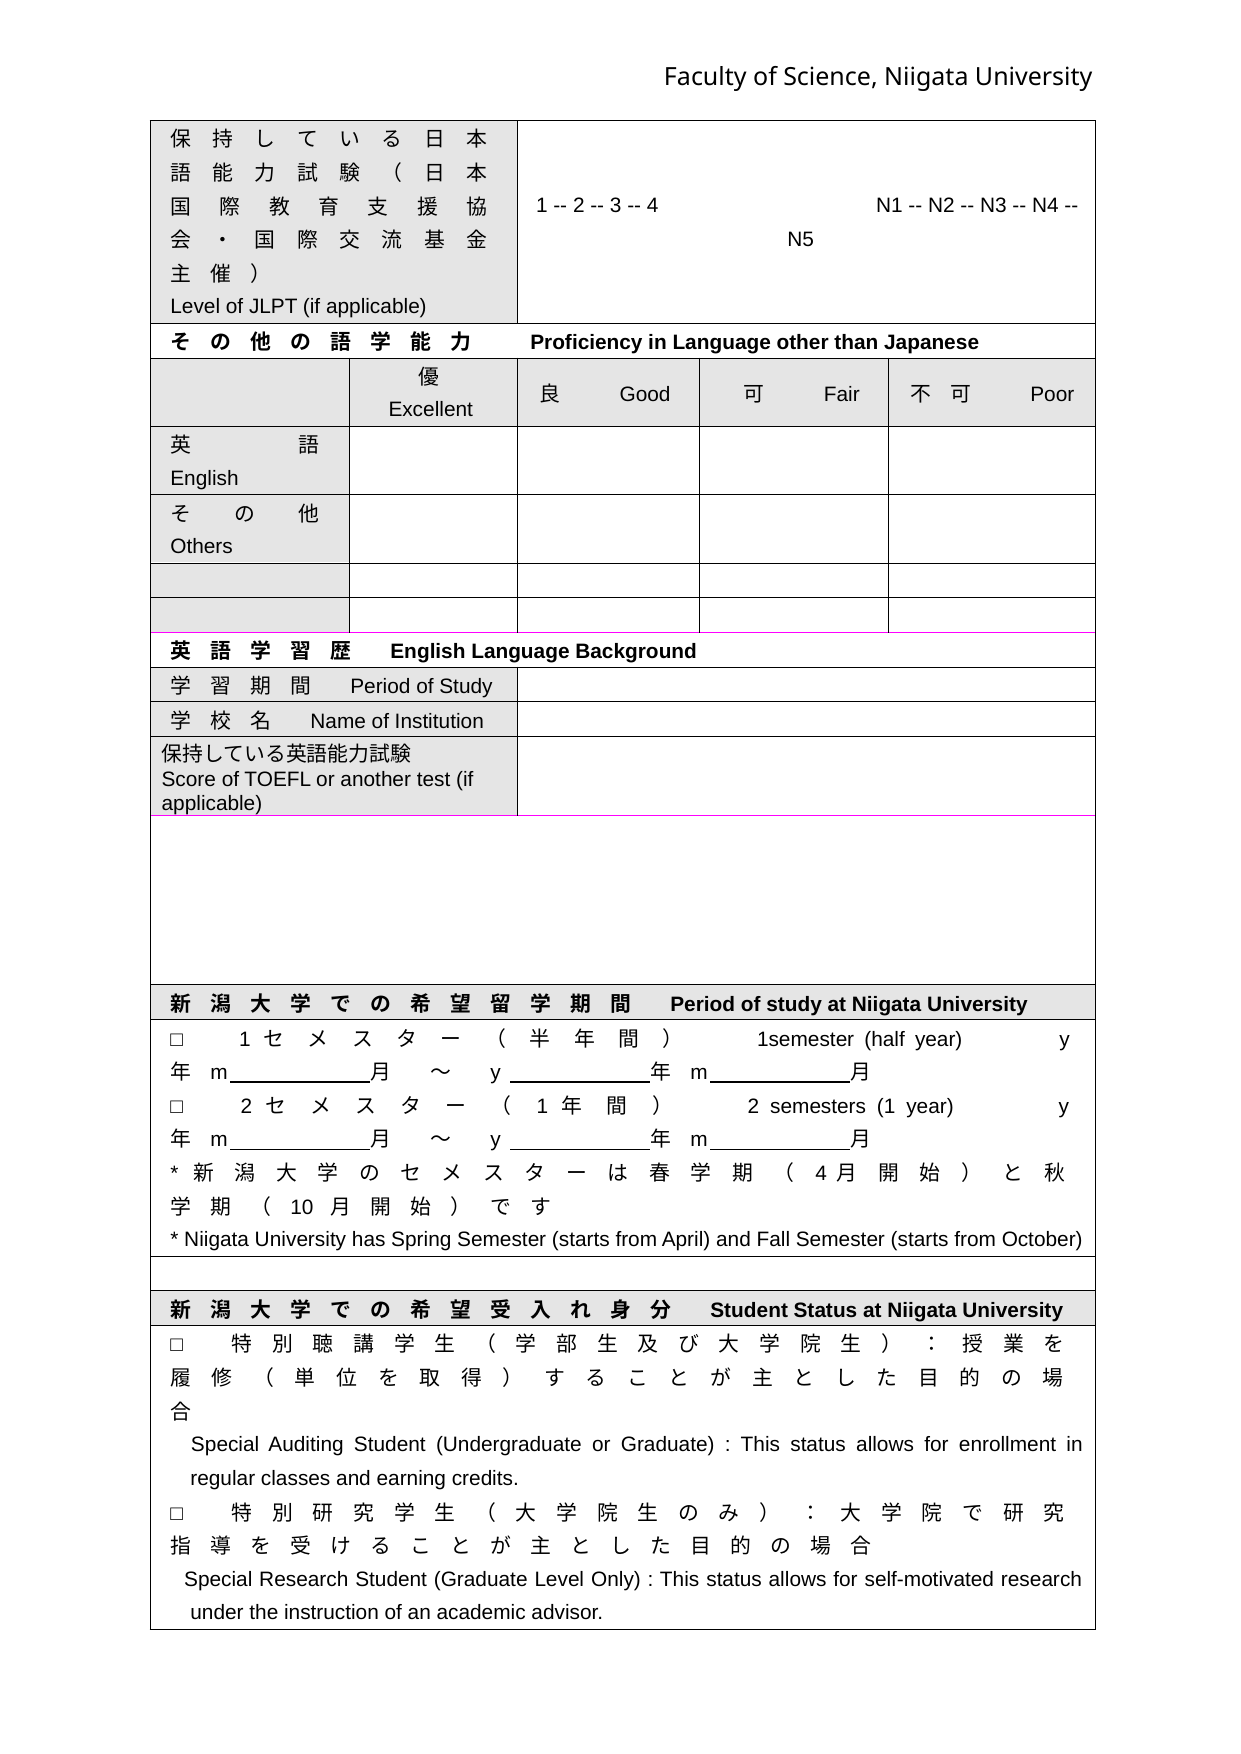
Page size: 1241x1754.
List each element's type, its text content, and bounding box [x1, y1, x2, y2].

table_cell 英語 English [151, 427, 349, 494]
table_cell [518, 702, 1095, 736]
table_cell その他 Others [151, 495, 349, 562]
table_cell [889, 598, 1095, 632]
table_cell 良 Good [518, 359, 699, 426]
table_cell □ 1セメスター（半年間） 1semester (half year) y 年m 月 ～ y 年m 月 □ 2セメスター（1年間） 2 semesters (1 year) y 年m 月 ～ y 年m 月 * 新潟大学のセメスターは春学期（4月開始）と秋学期（10月開始）です * Niigata University has Spring Semester (starts from April) and Fall Semester (starts from October) [151, 1020, 1095, 1256]
table_cell 保持している英語能力試験 Score of TOEFL or another test (if applicable) [151, 737, 517, 815]
table_cell 不可 Poor [889, 359, 1095, 426]
table_cell [889, 427, 1095, 494]
table_cell [151, 816, 1095, 984]
table_cell 英語学習歴 English Language Background [151, 633, 1095, 667]
table_cell 1 -- 2 -- 3 -- 4 N1 -- N2 -- N3 -- N4 -- N5 [518, 121, 1095, 323]
table_cell [518, 564, 699, 597]
table_cell [350, 598, 517, 632]
table_cell [350, 564, 517, 597]
table_cell 新潟大学での希望受入れ身分 Student Status at Niigata University [151, 1291, 1095, 1325]
table_cell 学習期間 Period of Study [151, 668, 517, 701]
table_cell [700, 495, 888, 562]
table_cell [151, 359, 349, 426]
table_cell [350, 427, 517, 494]
table_cell 学校名 Name of Institution [151, 702, 517, 736]
table_cell 新潟大学での希望留学期間 Period of study at Niigata University [151, 985, 1095, 1019]
table_cell [518, 737, 1095, 815]
table_cell [518, 495, 699, 562]
table_cell [151, 1257, 1095, 1290]
table_cell [700, 427, 888, 494]
table_cell 保持している日本語能力試験（日本国際教育支援協会・国際交流基金主催） Level of JLPT (if applicable) [151, 121, 517, 323]
table_cell [889, 564, 1095, 597]
table_cell [151, 564, 349, 597]
table_cell [518, 427, 699, 494]
table_cell [700, 598, 888, 632]
table_cell [350, 495, 517, 562]
table_cell 優 Excellent [350, 359, 517, 426]
table_cell [518, 598, 699, 632]
table_cell [700, 564, 888, 597]
table_cell [151, 598, 349, 632]
table_cell 可 Fair [700, 359, 888, 426]
table_cell □ 特別聴講学生（学部生及び大学院生）：授業を履修（単位を取得）することが主とした目的の場合 Special Auditing Student (Undergraduate or Graduate) : This status allows for enrollment in regular classes and earning credits. □ 特別研究学生（大学院生のみ）：大学院で研究指導を受けることが主とした目的の場合 Special Research Student (Graduate Level Only) : This status allows for self-motivated research under the instruction of an academic advisor. [151, 1326, 1095, 1629]
table_cell その他の語学能力 Proficiency in Language other than Japanese [151, 324, 1095, 357]
table_cell [518, 668, 1095, 701]
table_cell [889, 495, 1095, 562]
